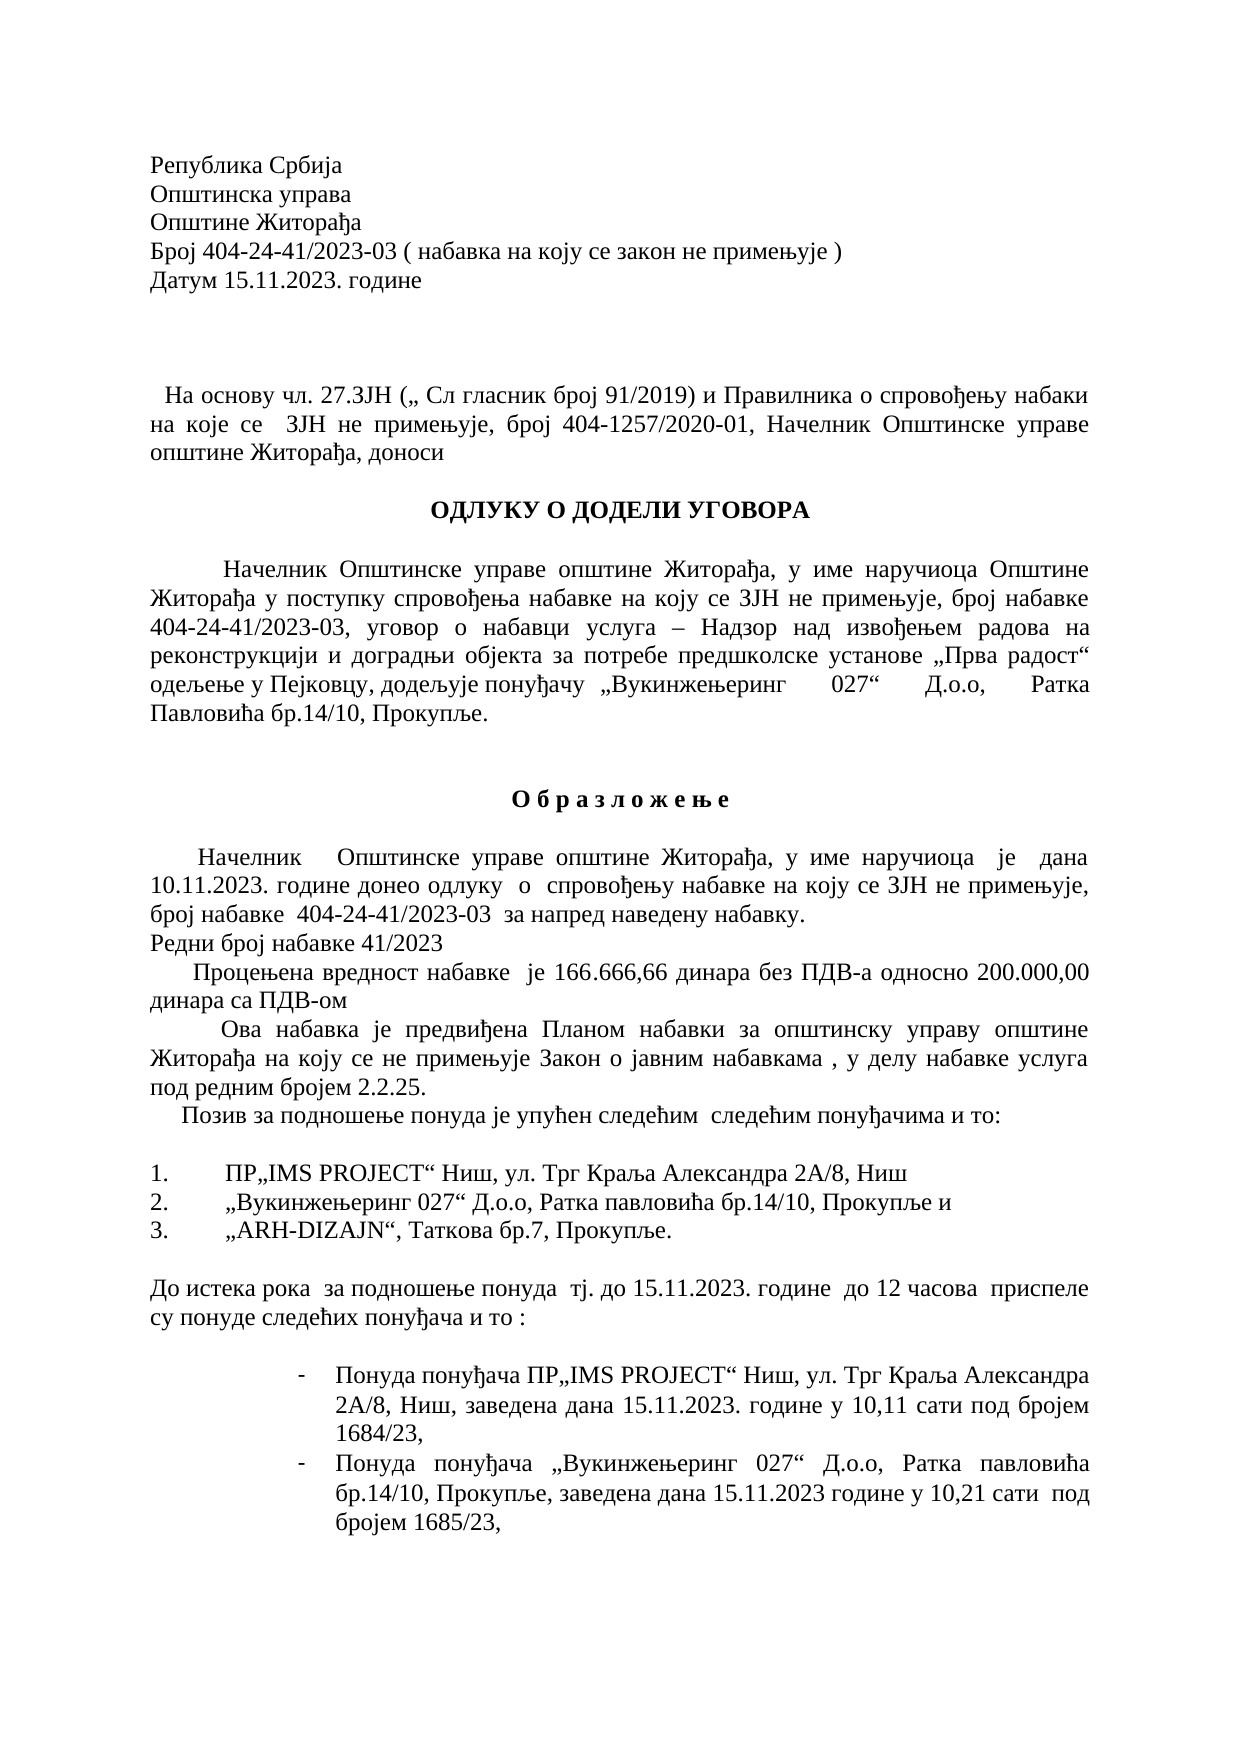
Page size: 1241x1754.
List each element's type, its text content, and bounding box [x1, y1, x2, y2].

text Датум 15.11.2023. године [150, 265, 1090, 294]
text Број 404-24-41/2023-03 ( набавка на коју се закон не примењује ) [150, 236, 1090, 265]
text 1. ПР„IMS PROJECT“ Ниш, ул. Трг Краља Александра 2А/8, Ниш [150, 1158, 1090, 1187]
text 2. „Вукинжењеринг 027“ Д.о.о, Ратка павловића бр.14/10, Прокупље и [150, 1187, 1090, 1216]
text До истека рока за подношење понуда тј. до 15.11.2023. године до 12 часова приспеле су понуде следећих понуђача и то : [150, 1273, 1090, 1331]
text Процењена вредност набавке је 166.666,66 динара без ПДВ-а односно 200.000,00 динара са ПДВ-ом [150, 957, 1090, 1014]
text Позив за подношење понуда је упућен следећим следећим понуђачима и то: [150, 1101, 1090, 1129]
text Република Србија [150, 150, 1090, 179]
text 3. „ARH-DIZAJN“, Таткова бр.7, Прокупље. [150, 1216, 1090, 1244]
text На основу чл. 27.ЗЈН („ Сл гласник број 91/2019) и Правилника о спровођењу набаки на које се ЗЈН не примењује, број 404-1257/2020-01, Начелник Општинске управе општине Житорађа, доноси [150, 380, 1090, 466]
list Понуда понуђача ПР„IMS PROJECT“ Ниш, ул. Трг Краља Александра 2А/8, Ниш, заведена дана 15.11.2023. године у 10,11 сати под бројем 1684/23, [298, 1359, 1090, 1447]
text Начелник Општинске управе општине Житорађа, у име наручиоца је дана 10.11.2023. године донео одлуку о спровођењу набавке на коју се ЗЈН не примењује, број набавке 404-24-41/2023-03 за напред наведену набавку. [150, 842, 1090, 928]
list Понуда понуђача „Вукинжењеринг 027“ Д.о.о, Ратка павловића бр.14/10, Прокупље, заведена дана 15.11.2023 године у 10,21 сати под бројем 1685/23, [298, 1447, 1090, 1535]
text Начелник Општинске управе општине Житорађа, у име наручиоца Општине Житорађа у поступку спровођења набавке на коју се ЗЈН не примењује, број набавке 404-24-41/2023-03, уговор о набавци услуга – Надзор над извођењем радова на реконструкцији и доградњи објекта за потребе предшколске установе „Прва радост“ одељење у Пејковцу, додељује понуђачу „Вукинжењеринг 027“ Д.о.о, Ратка Павловића бр.14/10, Прокупље. [150, 554, 1090, 727]
text ОДЛУКУ О ДОДЕЛИ УГОВОРА [150, 495, 1090, 524]
text О б р а з л о ж е њ е [150, 784, 1090, 813]
text Општинска управа [150, 179, 1090, 207]
text Општине Житорађа [150, 207, 1090, 236]
text Ова набавка је предвиђена Планом набавки за општинску управу општине Житорађа на коју се не примењује Закон о јавним набавкама , у делу набавке услуга под редним бројем 2.2.25. [150, 1014, 1090, 1101]
text Редни број набавке 41/2023 [150, 928, 1090, 957]
